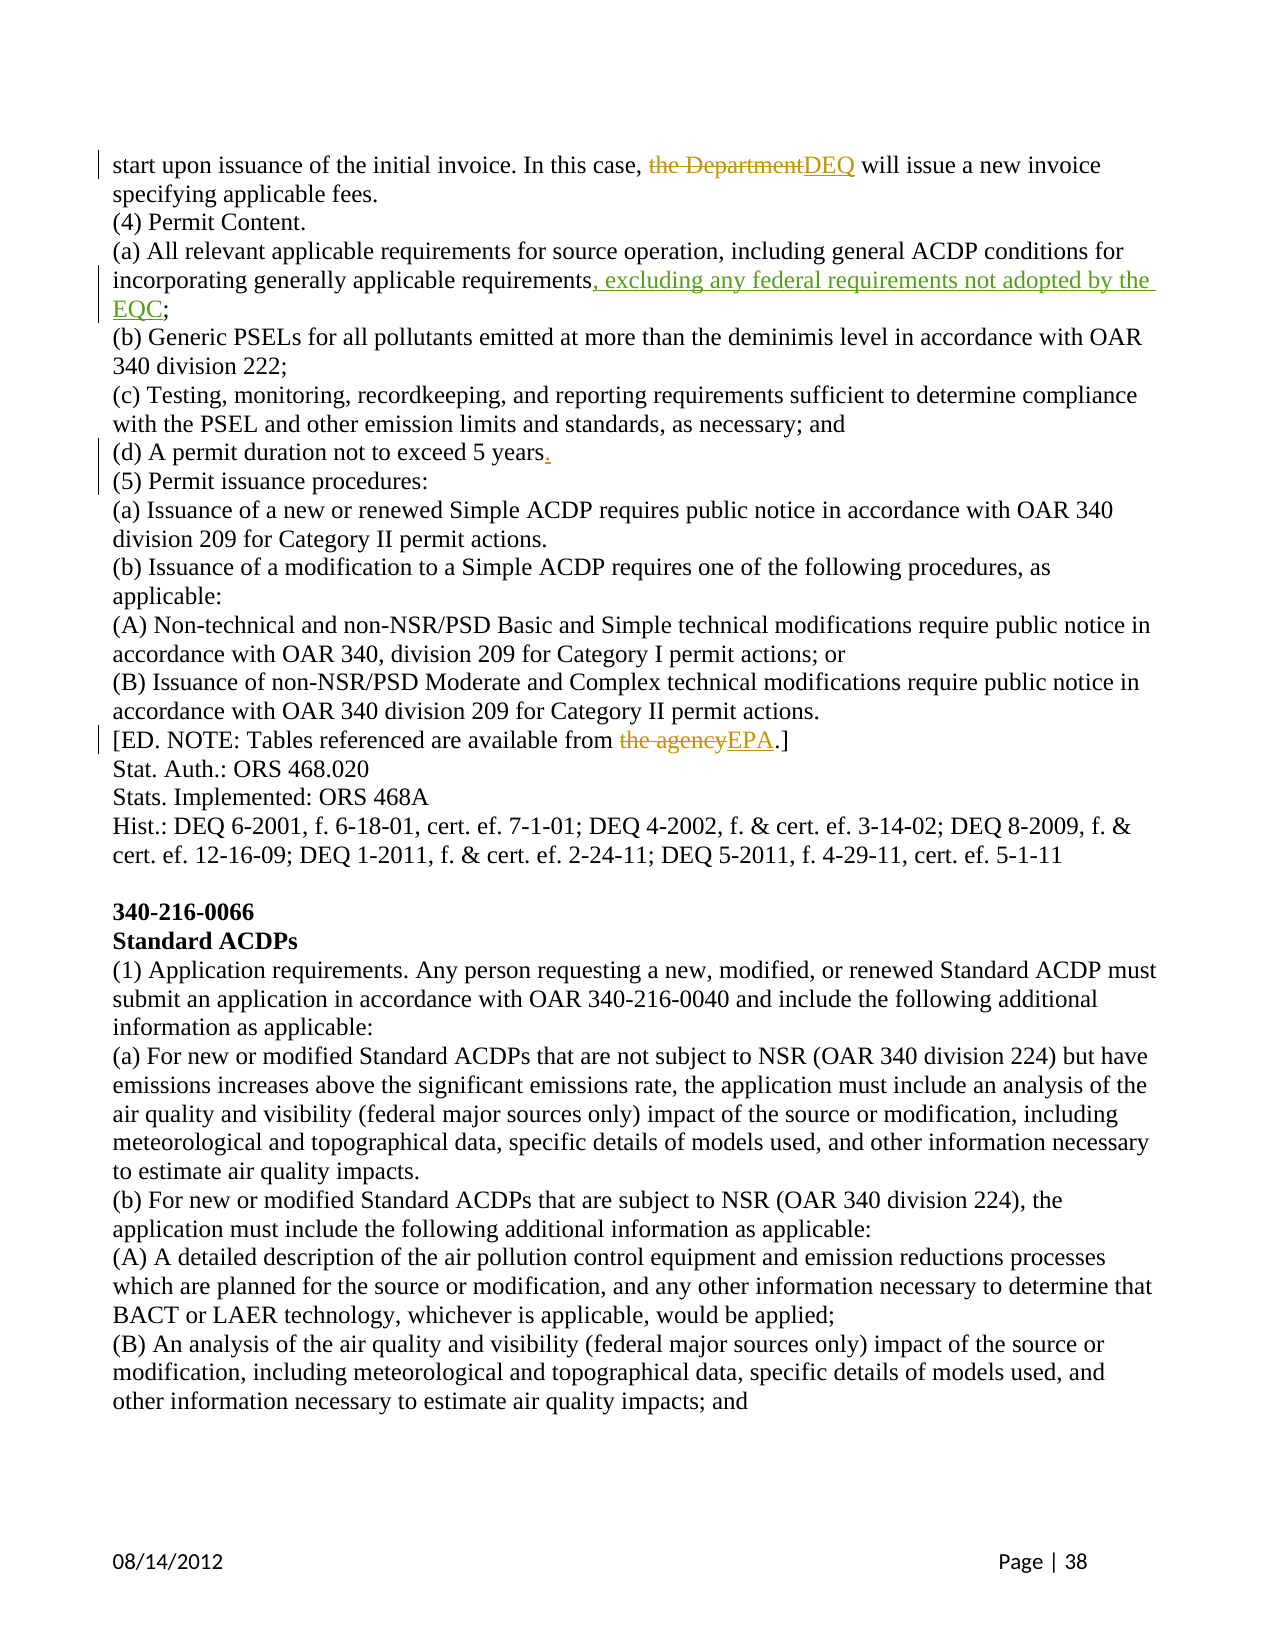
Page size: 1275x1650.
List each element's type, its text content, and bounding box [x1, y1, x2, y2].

text (b) Issuance of a modification to a Simple ACDP requires one of the following procedures, as applicable: [112, 552, 1162, 610]
text (a) For new or modified Standard ACDPs that are not subject to NSR (OAR 340 division 224) but have emissions increases above the significant emissions rate, the application must include an analysis of the air quality and visibility (federal major sources only) impact of the source or modification, including meteorological and topographical data, specific details of models used, and other information necessary to estimate air quality impacts. [112, 1041, 1162, 1185]
text (b) Generic PSELs for all pollutants emitted at more than the deminimis level in accordance with OAR 340 division 222; [112, 322, 1162, 380]
text (4) Permit Content. [112, 207, 1162, 236]
text (a) All relevant applicable requirements for source operation, including general ACDP conditions for incorporating generally applicable requirements; [112, 236, 1162, 322]
text (A) A detailed description of the air pollution control equipment and emission reductions processes which are planned for the source or modification, and any other information necessary to determine that BACT or LAER technology, whichever is applicable, would be applied; [112, 1242, 1162, 1329]
text (1) Application requirements. Any person requesting a new, modified, or renewed Standard ACDP must submit an application in accordance with OAR 340-216-0040 and include the following additional information as applicable: [112, 955, 1162, 1041]
text Standard ACDPs [112, 926, 1162, 955]
text (5) Permit issuance procedures: [112, 466, 1162, 495]
text (d) A permit duration not to exceed 5 years [112, 437, 1162, 466]
text (B) An analysis of the air quality and visibility (federal major sources only) impact of the source or modification, including meteorological and topographical data, specific details of models used, and other information necessary to estimate air quality impacts; and [112, 1329, 1162, 1415]
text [112, 150, 1162, 207]
text [ED. NOTE: Tables referenced are available from .] [112, 725, 1162, 754]
text (B) Issuance of non-NSR/PSD Moderate and Complex technical modifications require public notice in accordance with OAR 340 division 209 for Category II permit actions. [112, 667, 1162, 725]
text (c) Testing, monitoring, recordkeeping, and reporting requirements sufficient to determine compliance with the PSEL and other emission limits and standards, as necessary; and [112, 380, 1162, 437]
text Stat. Auth.: ORS 468.020 Stats. Implemented: ORS 468A Hist.: DEQ 6-2001, f. 6-18-01, cert. ef. 7-1-01; DEQ 4-2002, f. & cert. ef. 3-14-02; DEQ 8-2009, f. & cert. ef. 12-16-09; DEQ 1-2011, f. & cert. ef. 2-24-11; DEQ 5-2011, f. 4-29-11, cert. ef. 5-1-11 [112, 754, 1162, 869]
text (A) Non-technical and non-NSR/PSD Basic and Simple technical modifications require public notice in accordance with OAR 340, division 209 for Category I permit actions; or [112, 610, 1162, 667]
text (a) Issuance of a new or renewed Simple ACDP requires public notice in accordance with OAR 340 division 209 for Category II permit actions. [112, 495, 1162, 552]
text (b) For new or modified Standard ACDPs that are subject to NSR (OAR 340 division 224), the application must include the following additional information as applicable: [112, 1185, 1162, 1242]
text 340-216-0066 [112, 897, 1162, 926]
